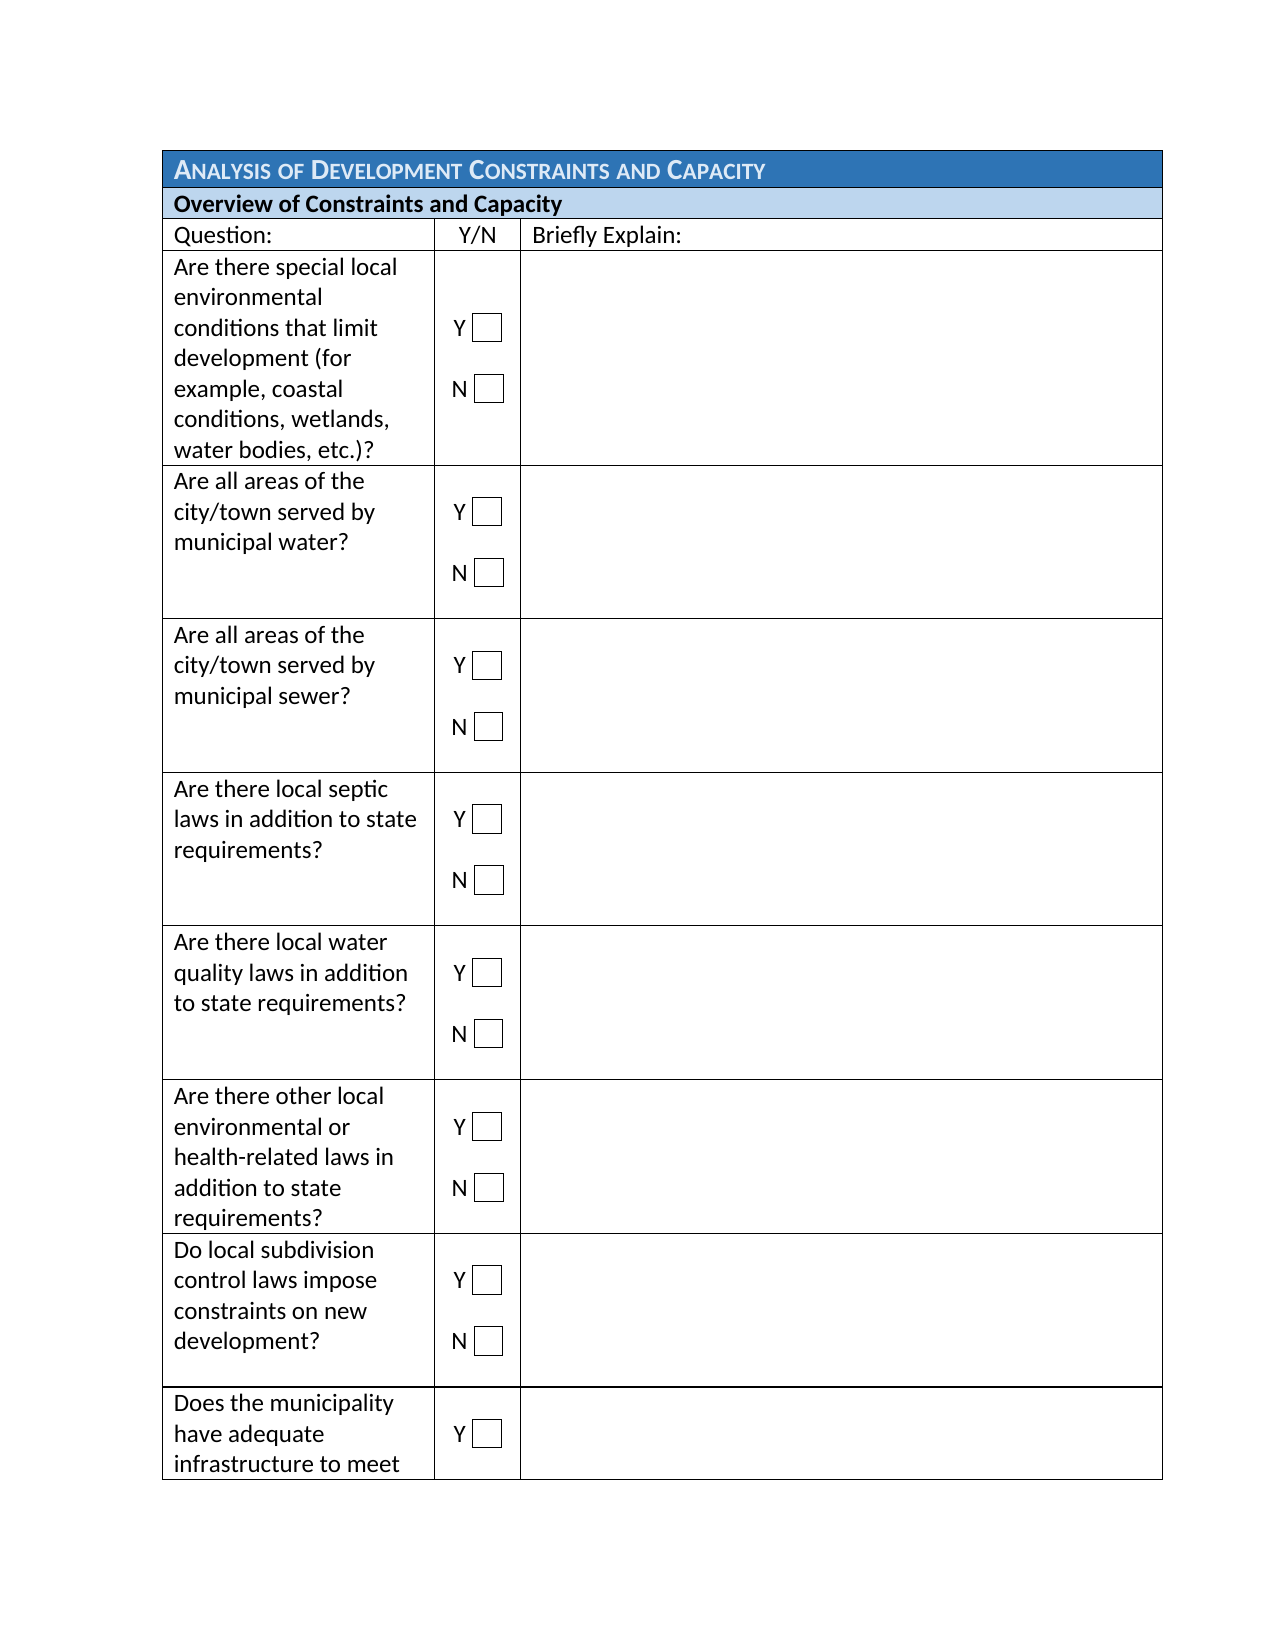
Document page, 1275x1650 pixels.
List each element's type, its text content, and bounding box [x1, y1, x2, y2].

table_cell Analysis of Development Constraints and Capacity [163, 151, 1162, 187]
table_cell Y N [435, 1080, 520, 1233]
table_cell Are there other local environmental or health-related laws in addition to state requirements? [163, 1080, 434, 1233]
table_cell Are there special local environmental conditions that limit development (for example, coastal conditions, wetlands, water bodies, etc.)? [163, 251, 434, 464]
table_cell [521, 466, 1162, 618]
table_cell [521, 1234, 1162, 1386]
table_cell Overview of Constraints and Capacity [163, 188, 1162, 218]
table_cell Are all areas of the city/town served by municipal sewer? [163, 619, 434, 772]
table_cell Are all areas of the city/town served by municipal water? [163, 466, 434, 618]
table_cell Question: [163, 219, 434, 250]
table_cell Are there local septic laws in addition to state requirements? [163, 773, 434, 925]
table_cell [163, 1388, 434, 1479]
table_cell [521, 1080, 1162, 1233]
table_cell [521, 926, 1162, 1079]
table_cell Y N [435, 926, 520, 1079]
table_cell Y N [435, 466, 520, 618]
table_cell [521, 773, 1162, 925]
table_cell Y N [435, 1234, 520, 1386]
table_cell Y N [435, 251, 520, 464]
table_cell Y N [435, 619, 520, 772]
table_cell Do local subdivision control laws impose constraints on new development? [163, 1234, 434, 1386]
table_cell [521, 251, 1162, 464]
table_cell Are there local water quality laws in addition to state requirements? [163, 926, 434, 1079]
table_cell Y N [435, 773, 520, 925]
table_cell [521, 1388, 1162, 1479]
table_cell [521, 619, 1162, 772]
table_cell Briefly Explain: [521, 219, 1162, 250]
table_cell Y N [435, 1388, 520, 1479]
table_cell Y/N [435, 219, 520, 250]
